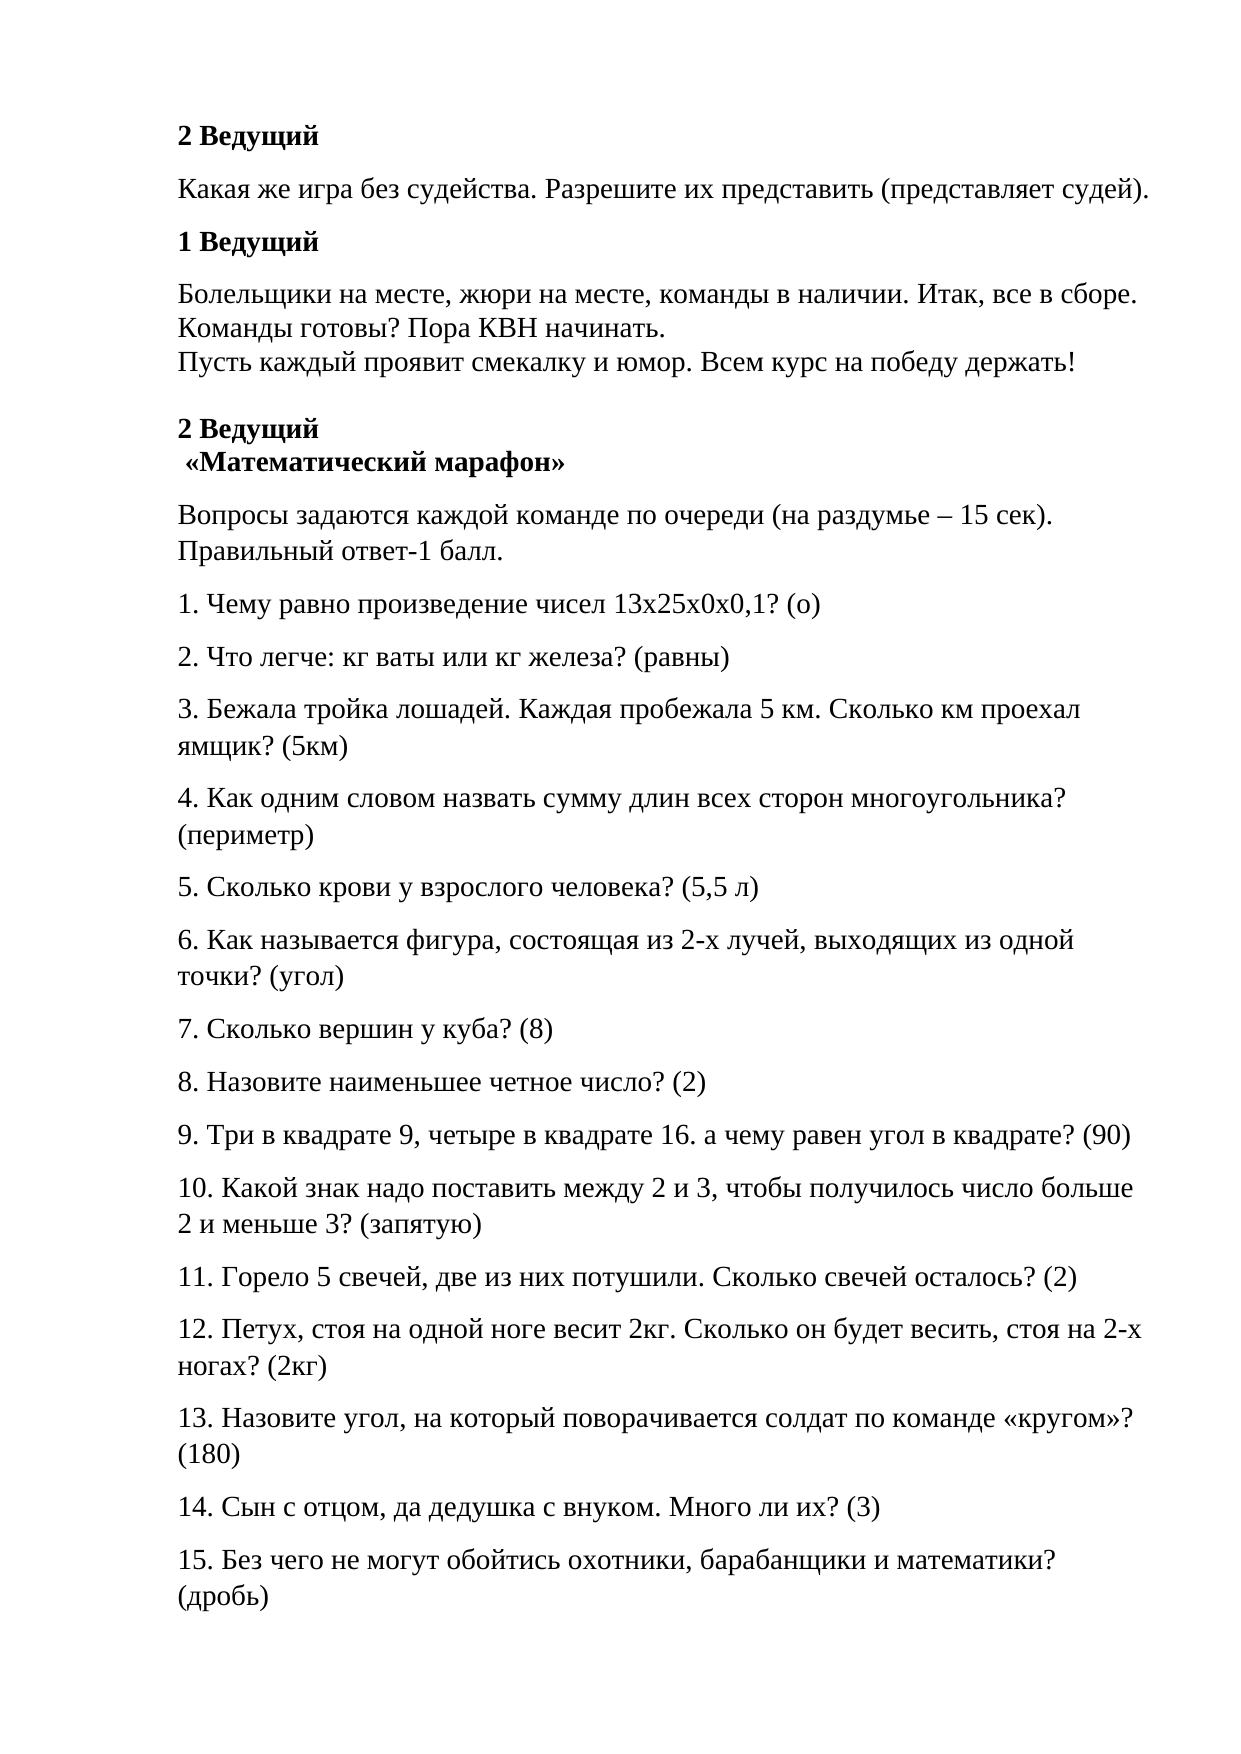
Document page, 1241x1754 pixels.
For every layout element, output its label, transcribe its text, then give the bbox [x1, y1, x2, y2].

text 13. Назовите угол, на который поворачивается солдат по команде «кругом»? (180) [177, 1401, 1152, 1470]
text 8. Назовите наименьшее четное число? (2) [177, 1064, 1152, 1098]
text 10. Какой знак надо поставить между 2 и 3, чтобы получилось число больше 2 и меньше 3? (запятую) [177, 1170, 1152, 1239]
text 1. Чему равно произведение чисел 13х25х0х0,1? (о) [177, 586, 1152, 619]
text «Математический марафон» [177, 444, 1152, 478]
text Вопросы задаются каждой команде по очереди (на раздумье – 15 сек). Правильный ответ-1 балл. [177, 497, 1152, 567]
text 9. Три в квадрате 9, четыре в квадрате 16. а чему равен угол в квадрате? (90) [177, 1117, 1152, 1151]
text 5. Сколько крови у взрослого человека? (5,5 л) [177, 869, 1152, 903]
text 2 Ведущий [177, 411, 1152, 444]
text Какая же игра без судейства. Разрешите их представить (представляет судей). [177, 171, 1152, 204]
text 15. Без чего не могут обойтись охотники, барабанщики и математики? (дробь) [177, 1542, 1152, 1612]
text 6. Как называется фигура, состоящая из 2-х лучей, выходящих из одной точки? (угол) [177, 922, 1152, 992]
text 4. Как одним словом назвать сумму длин всех сторон многоугольника? (периметр) [177, 781, 1152, 850]
text 11. Горело 5 свечей, две из них потушили. Сколько свечей осталось? (2) [177, 1259, 1152, 1292]
text 14. Сын с отцом, да дедушка с внуком. Много ли их? (3) [177, 1489, 1152, 1523]
text 12. Петух, стоя на одной ноге весит 2кг. Сколько он будет весить, стоя на 2-х ногах? (2кг) [177, 1312, 1152, 1381]
text 3. Бежала тройка лошадей. Каждая пробежала 5 км. Сколько км проехал ямщик? (5км) [177, 692, 1152, 761]
text Пусть каждый проявит смекалку и юмор. Всем курс на победу держать! [177, 344, 1152, 377]
text Болельщики на месте, жюри на месте, команды в наличии. Итак, все в сборе. [177, 277, 1152, 310]
text Команды готовы? Пора КВН начинать. [177, 310, 1152, 344]
text 2. Что легче: кг ваты или кг железа? (равны) [177, 639, 1152, 672]
text 1 Ведущий [177, 224, 1152, 257]
text 2 Ведущий [177, 118, 1152, 152]
text 7. Сколько вершин у куба? (8) [177, 1011, 1152, 1045]
